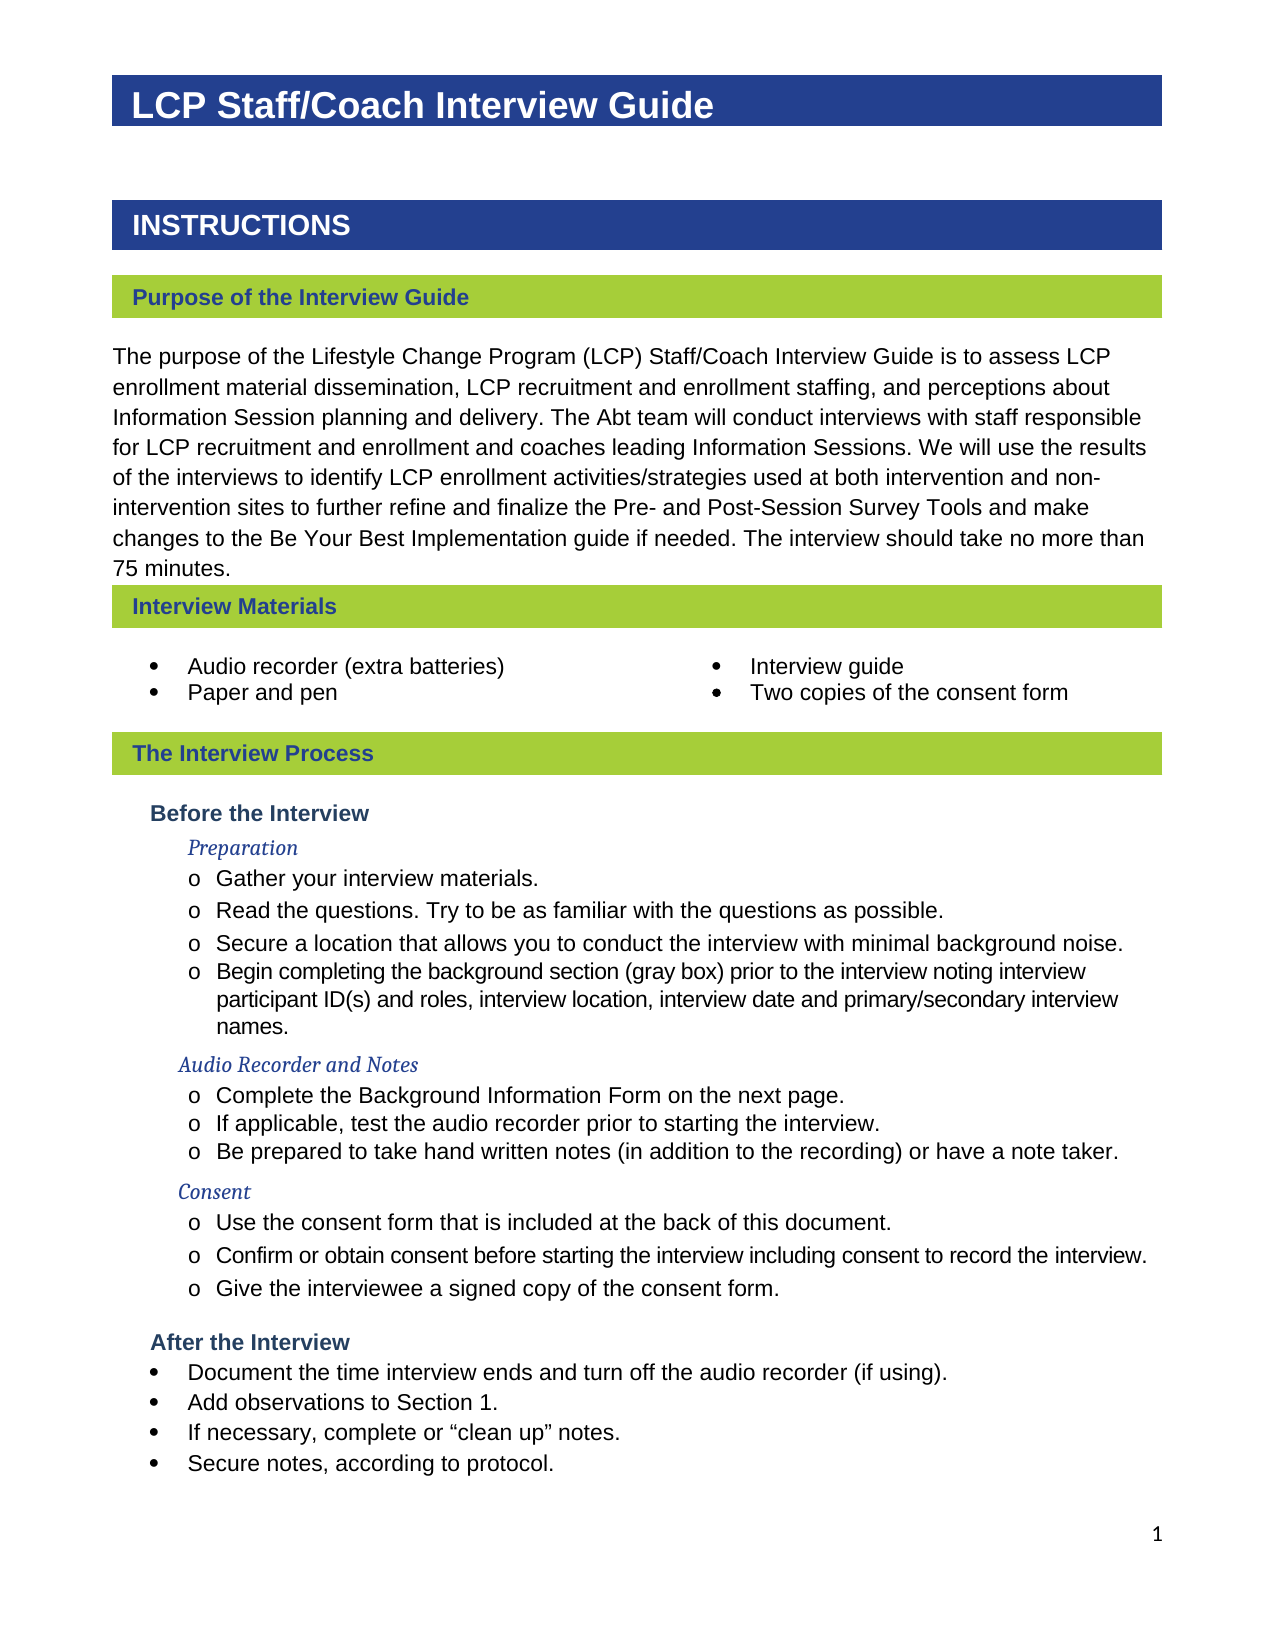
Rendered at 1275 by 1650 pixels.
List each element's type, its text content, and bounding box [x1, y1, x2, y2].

subtitle Purpose of the Interview Guide [112, 276, 1162, 318]
list Read the questions. Try to be as familiar with the questions as possible. [187, 897, 1162, 925]
list Paper and pen [150, 679, 600, 706]
list Two copies of the consent form [712, 679, 1162, 706]
list Secure a location that allows you to conduct the interview with minimal background noise. [187, 929, 1162, 958]
list Gather your interview materials. [187, 864, 1162, 893]
subtitle Interview Materials [112, 586, 1162, 628]
subtitle The Interview Process [112, 733, 1162, 775]
text The purpose of the Lifestyle Change Program (LCP) Staff/Coach Interview Guide is to assess LCP enrollment material dissemination, LCP recruitment and enrollment staffing, and perceptions about Information Session planning and delivery. The Abt team will conduct interviews with staff responsible for LCP recruitment and enrollment and coaches leading Information Sessions. We will use the results of the interviews to identify LCP enrollment activities/strategies used at both intervention and non-intervention sites to further refine and finalize the Pre- and Post-Session Survey Tools and make changes to the Be Your Best Implementation guide if needed. The interview should take no more than 75 minutes. [112, 343, 1162, 581]
list Document the time interview ends and turn off the audio recorder (if using). [150, 1359, 1162, 1385]
subtitle After the Interview [112, 1329, 1162, 1355]
list Audio recorder (extra batteries) [150, 653, 600, 679]
subtitle INSTRUCTIONS [112, 201, 1162, 250]
list If necessary, complete or “clean up” notes. [150, 1419, 1162, 1446]
list Interview guide [712, 653, 1162, 679]
subtitle Audio Recorder and Notes [178, 1051, 1162, 1078]
list Begin completing the background section (gray box) prior to the interview noting interview participant ID(s) and roles, interview location, interview date and primary/secondary interview names. [187, 958, 1162, 1039]
subtitle Preparation [187, 834, 1162, 861]
list Complete the Background Information Form on the next page. [187, 1082, 1162, 1110]
list If applicable, test the audio recorder prior to starting the interview. [187, 1110, 1162, 1138]
list Confirm or obtain consent before starting the interview including consent to record the interview. [187, 1242, 1162, 1270]
subtitle Consent [112, 1179, 1162, 1206]
list Secure notes, according to protocol. [150, 1449, 1162, 1476]
list Be prepared to take hand written notes (in addition to the recording) or have a note taker. [187, 1138, 1162, 1167]
list Use the consent form that is included at the back of this document. [187, 1209, 1162, 1238]
list Add observations to Section 1. [150, 1389, 1162, 1416]
subtitle Before the Interview [112, 800, 1162, 826]
list Give the interviewee a signed copy of the consent form. [187, 1274, 1162, 1303]
